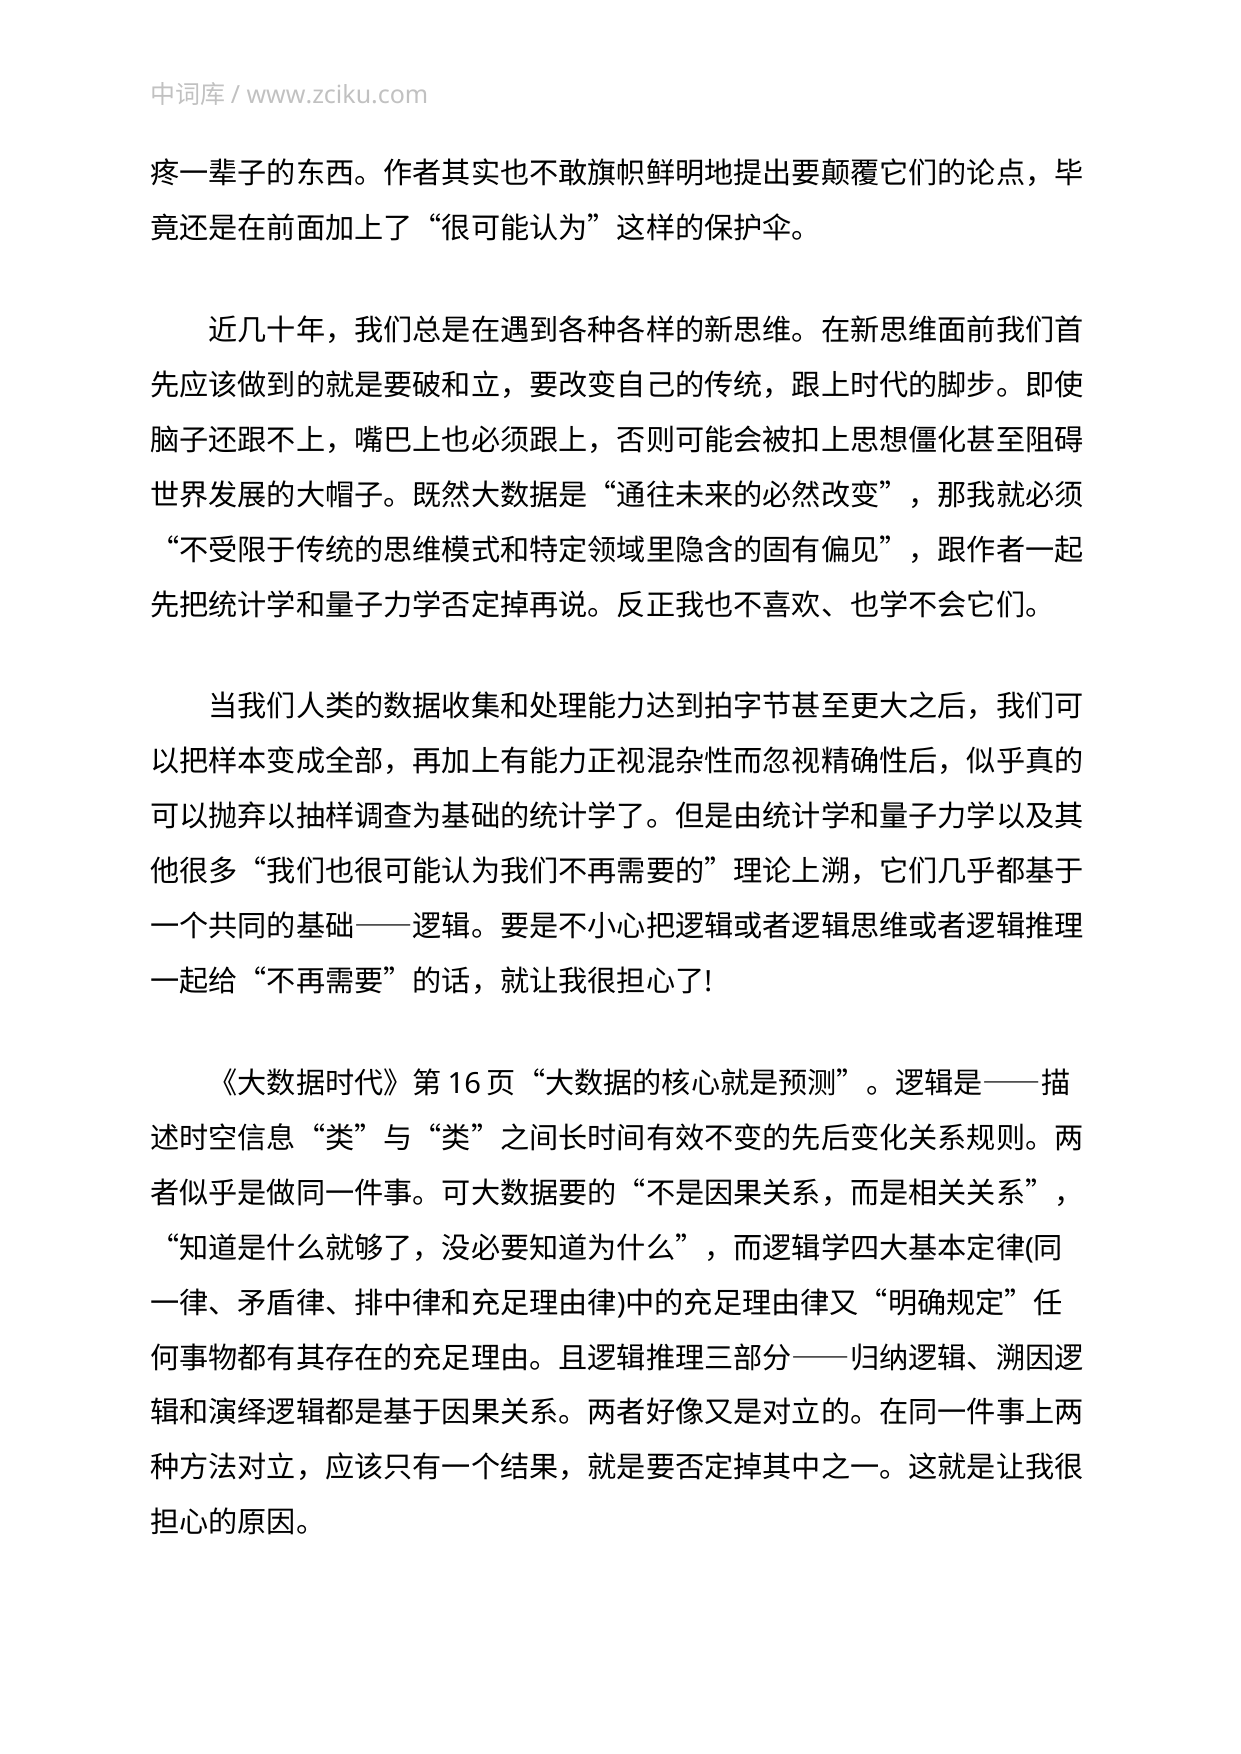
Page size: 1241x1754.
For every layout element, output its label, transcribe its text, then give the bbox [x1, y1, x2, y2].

text 当我们人类的数据收集和处理能力达到拍字节甚至更大之后，我们可以把样本变成全部，再加上有能力正视混杂性而忽视精确性后，似乎真的可以抛弃以抽样调查为基础的统计学了。但是由统计学和量子力学以及其他很多“我们也很可能认为我们不再需要的”理论上溯，它们几乎都基于一个共同的基础——逻辑。要是不小心把逻辑或者逻辑思维或者逻辑推理一起给“不再需要”的话，就让我很担心了! [150, 683, 1090, 1000]
text 《大数据时代》第16页“大数据的核心就是预测”。逻辑是——描述时空信息“类”与“类”之间长时间有效不变的先后变化关系规则。两者似乎是做同一件事。可大数据要的“不是因果关系，而是相关关系”，“知道是什么就够了，没必要知道为什么”，而逻辑学四大基本定律(同一律、矛盾律、排中律和充足理由律)中的充足理由律又“明确规定”任何事物都有其存在的充足理由。且逻辑推理三部分——归纳逻辑、溯因逻辑和演绎逻辑都是基于因果关系。两者好像又是对立的。在同一件事上两种方法对立，应该只有一个结果，就是要否定掉其中之一。这就是让我很担心的原因。 [150, 1059, 1090, 1541]
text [150, 150, 1090, 247]
text 近几十年，我们总是在遇到各种各样的新思维。在新思维面前我们首先应该做到的就是要破和立，要改变自己的传统，跟上时代的脚步。即使脑子还跟不上，嘴巴上也必须跟上，否则可能会被扣上思想僵化甚至阻碍世界发展的大帽子。既然大数据是“通往未来的必然改变”，那我就必须“不受限于传统的思维模式和特定领域里隐含的固有偏见”，跟作者一起先把统计学和量子力学否定掉再说。反正我也不喜欢、也学不会它们。 [150, 307, 1090, 623]
